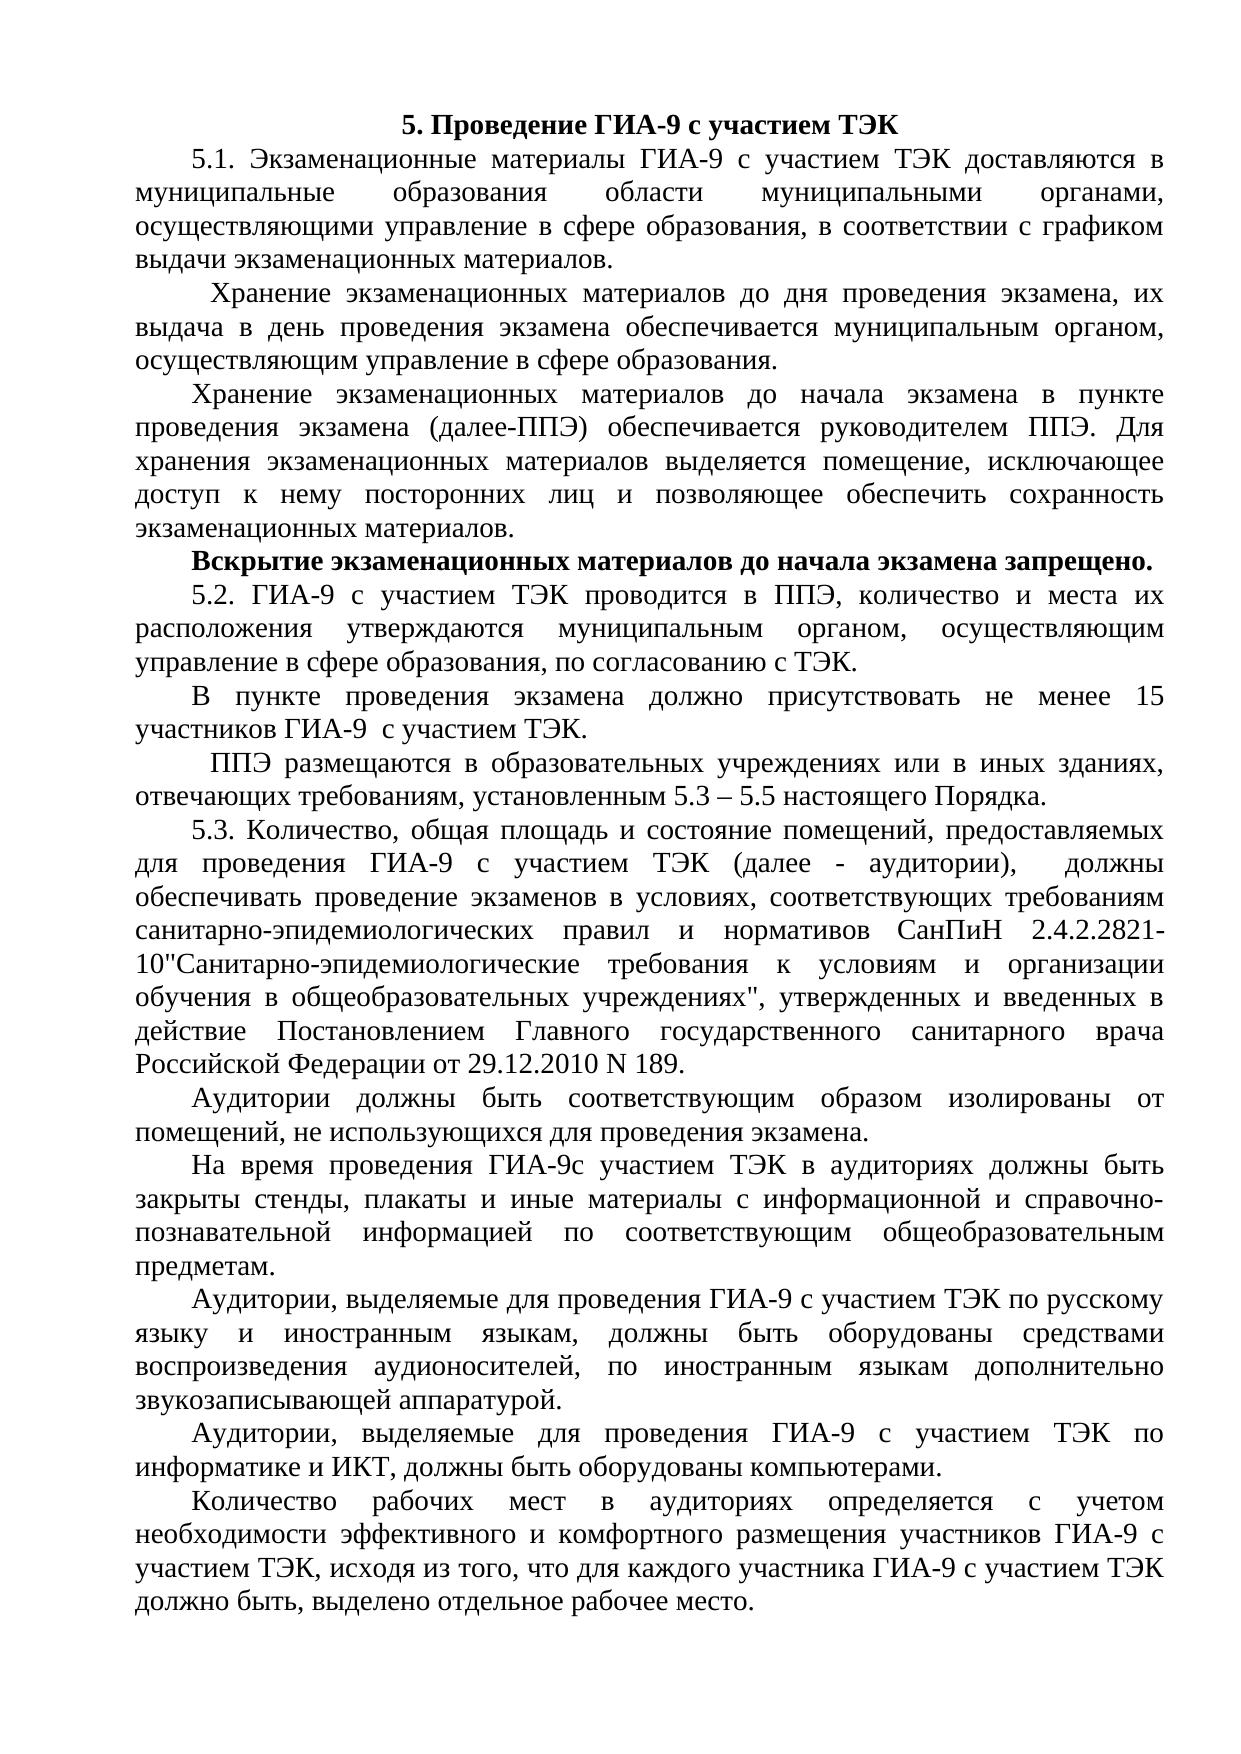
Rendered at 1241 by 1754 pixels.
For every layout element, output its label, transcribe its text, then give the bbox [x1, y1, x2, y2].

text 5. Проведение ГИА-9 с участием ТЭК [135, 107, 1165, 141]
text Аудитории, выделяемые для проведения ГИА-9 с участием ТЭК по информатике и ИКТ, должны быть оборудованы компьютерами. [135, 1416, 1165, 1483]
text 5.3. Количество, общая площадь и состояние помещений, предоставляемых для проведения ГИА-9 с участием ТЭК (далее - аудитории), должны обеспечивать проведение экзаменов в условиях, соответствующих требованиям санитарно-эпидемиологических правил и нормативов СанПиН 2.4.2.2821-10"Санитарно-эпидемиологические требования к условиям и организации обучения в общеобразовательных учреждениях", утвержденных и введенных в действие Постановлением Главного государственного санитарного врача Российской Федерации от 29.12.2010 N 189. [135, 812, 1165, 1080]
text Аудитории должны быть соответствующим образом изолированы от помещений, не использующихся для проведения экзамена. [135, 1080, 1165, 1147]
text 5.1. Экзаменационные материалы ГИА-9 с участием ТЭК доставляются в муниципальные образования области муниципальными органами, осуществляющими управление в сфере образования, в соответствии с графиком выдачи экзаменационных материалов. [135, 141, 1165, 275]
text Вскрытие экзаменационных материалов до начала экзамена запрещено. [135, 543, 1165, 577]
text 5.2. ГИА-9 с участием ТЭК проводится в ППЭ, количество и места их расположения утверждаются муниципальным органом, осуществляющим управление в сфере образования, по согласованию с ТЭК. [135, 577, 1165, 678]
text В пункте проведения экзамена должно присутствовать не менее 15 участников ГИА-9 с участием ТЭК. [135, 678, 1165, 745]
text ППЭ размещаются в образовательных учреждениях или в иных зданиях, отвечающих требованиям, установленным 5.3 – 5.5 настоящего Порядка. [135, 745, 1165, 812]
text На время проведения ГИА-9с участием ТЭК в аудиториях должны быть закрыты стенды, плакаты и иные материалы с информационной и справочно-познавательной информацией по соответствующим общеобразовательным предметам. [135, 1147, 1165, 1281]
text Количество рабочих мест в аудиториях определяется с учетом необходимости эффективного и комфортного размещения участников ГИА-9 с участием ТЭК, исходя из того, что для каждого участника ГИА-9 с участием ТЭК должно быть, выделено отдельное рабочее место. [135, 1483, 1165, 1617]
text Хранение экзаменационных материалов до дня проведения экзамена, их выдача в день проведения экзамена обеспечивается муниципальным органом, осуществляющим управление в сфере образования. [135, 275, 1165, 376]
text Аудитории, выделяемые для проведения ГИА-9 с участием ТЭК по русскому языку и иностранным языкам, должны быть оборудованы средствами воспроизведения аудионосителей, по иностранным языкам дополнительно звукозаписывающей аппаратурой. [135, 1281, 1165, 1416]
text Хранение экзаменационных материалов до начала экзамена в пункте проведения экзамена (далее-ППЭ) обеспечивается руководителем ППЭ. Для хранения экзаменационных материалов выделяется помещение, исключающее доступ к нему посторонних лиц и позволяющее обеспечить сохранность экзаменационных материалов. [135, 376, 1165, 543]
